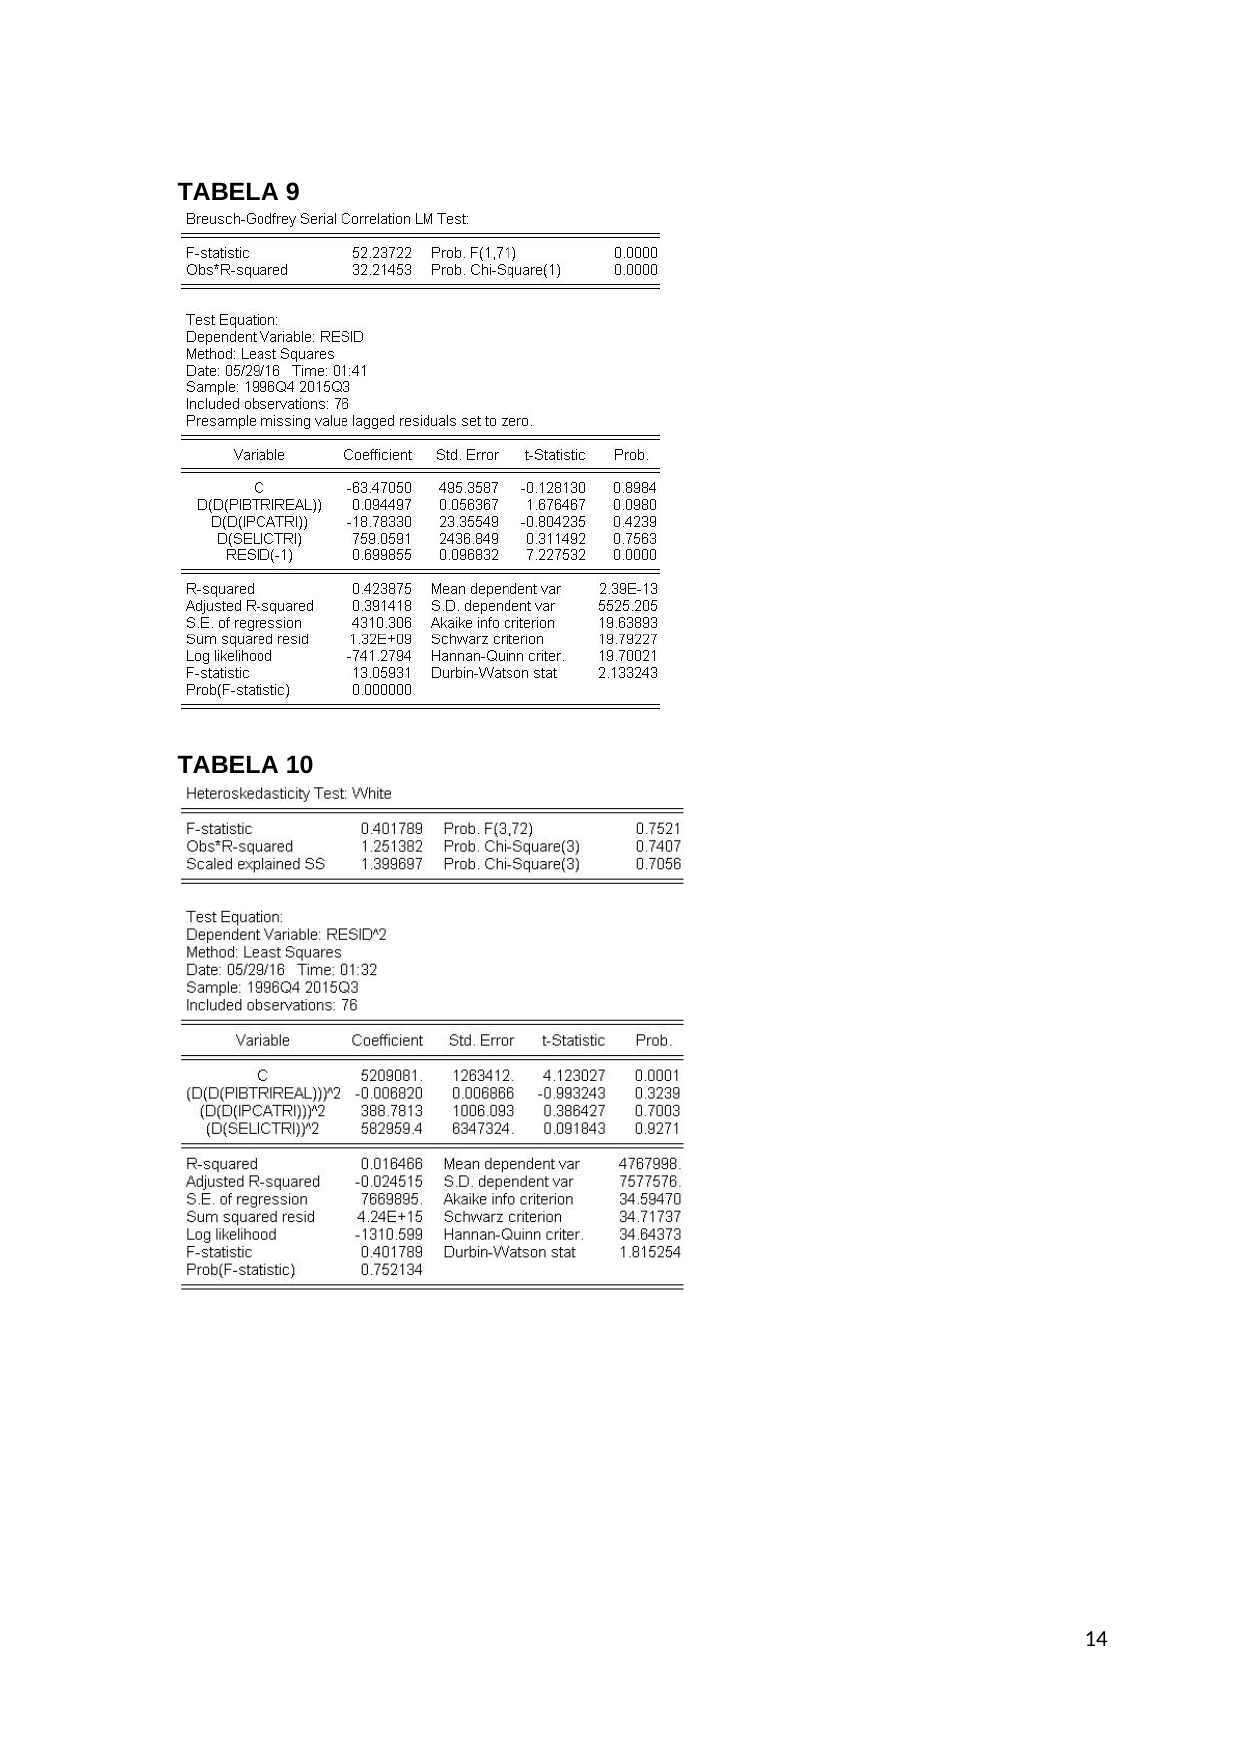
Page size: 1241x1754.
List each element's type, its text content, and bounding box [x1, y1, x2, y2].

text TABELA 9 [177, 177, 1107, 206]
text TABELA 10 [177, 749, 1107, 778]
picture [177, 778, 695, 1302]
picture [177, 206, 675, 721]
